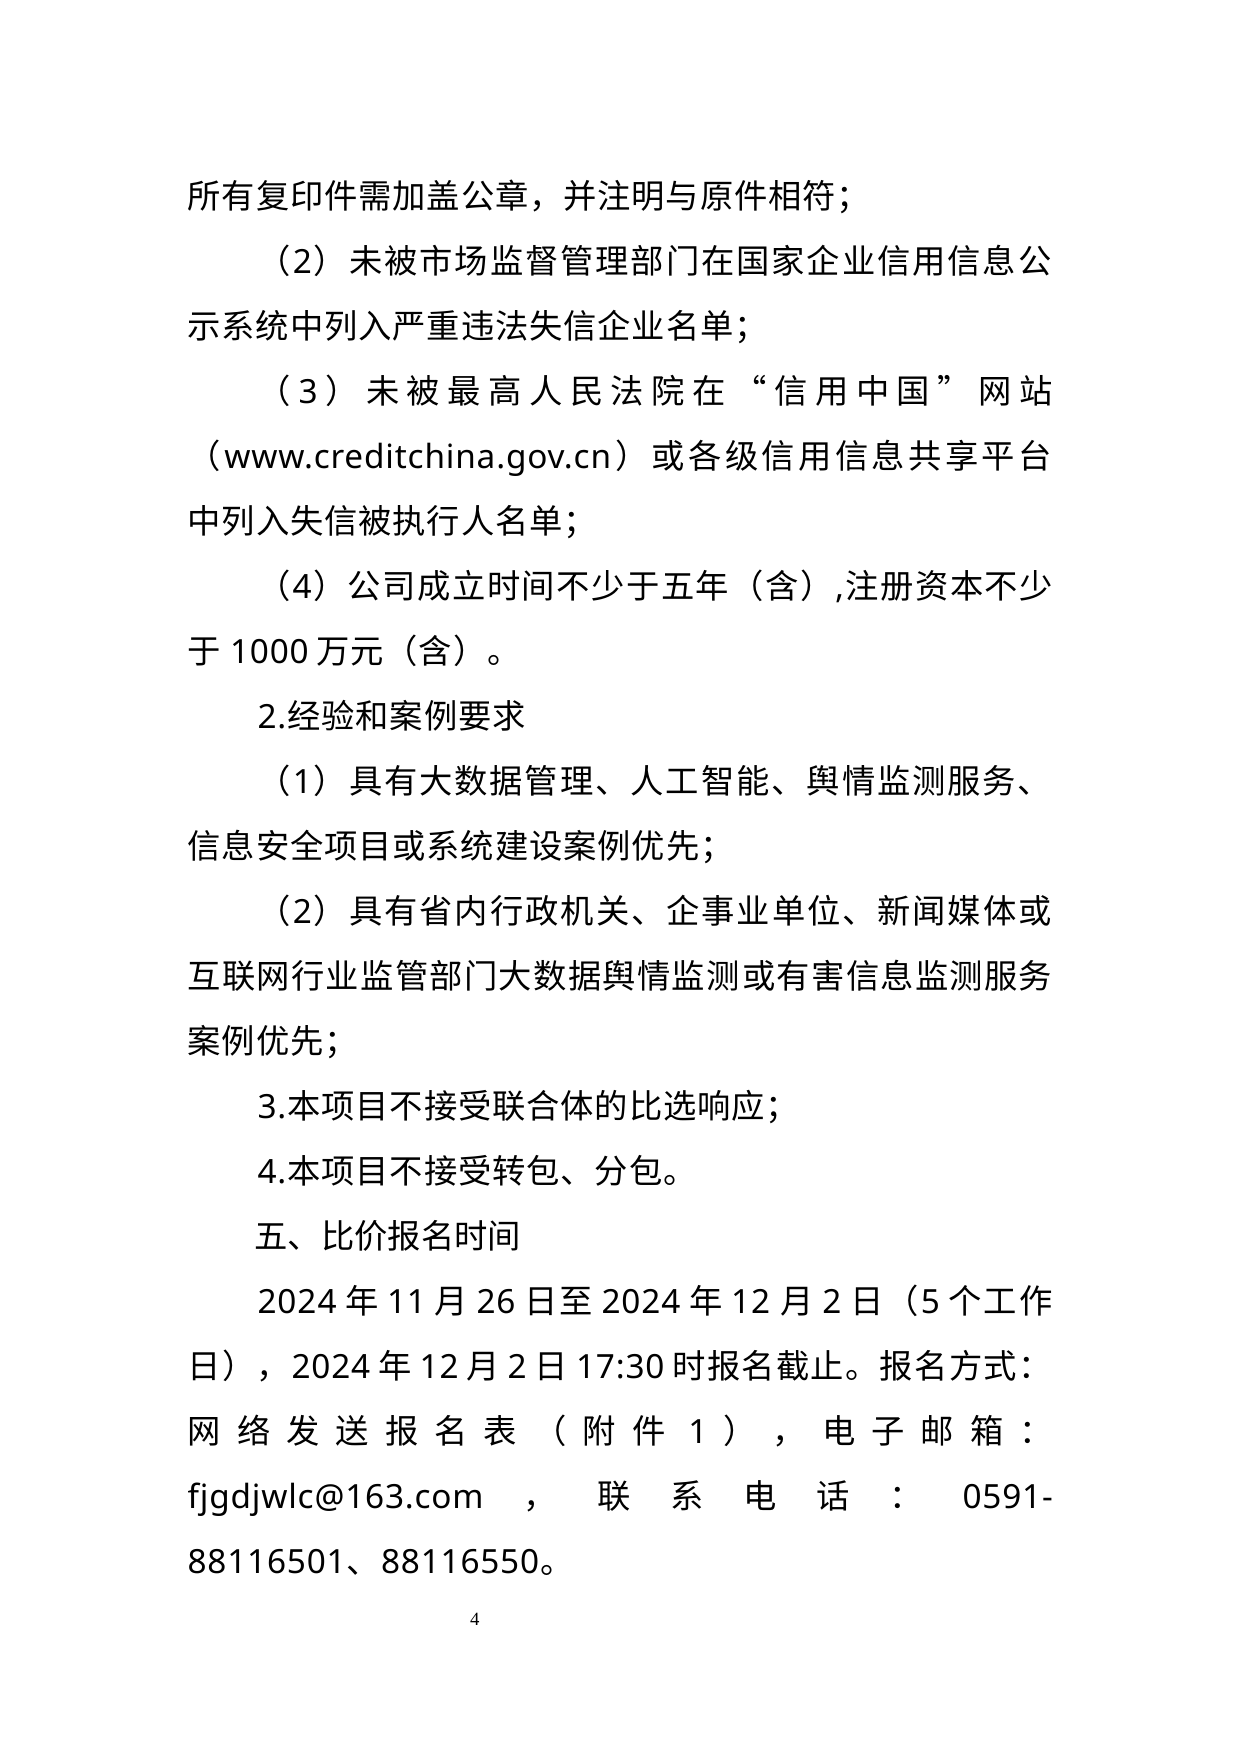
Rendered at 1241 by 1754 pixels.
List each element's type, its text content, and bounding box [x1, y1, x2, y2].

text 2.经验和案例要求 [187, 682, 1053, 747]
text 4.本项目不接受转包、分包。 [187, 1137, 1053, 1202]
text （1）具有大数据管理、人工智能、舆情监测服务、信息安全项目或系统建设案例优先； [187, 747, 1053, 877]
text （4）公司成立时间不少于五年（含）,注册资本不少于 1000万元（含）。 [187, 552, 1053, 682]
text 2024年11月26日至2024年12 月2日（5个工作日），2024年12月2日17:30时报名截止。报名方式：网络发送报名表（附件1），电子邮箱：fjgdjwlc@163.com，联系电话：0591-88116501、88116550。 [187, 1267, 1053, 1491]
text 3.本项目不接受联合体的比选响应； [187, 1072, 1053, 1137]
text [187, 162, 1053, 227]
text （2）具有省内行政机关、企事业单位、新闻媒体或互联网行业监管部门大数据舆情监测或有害信息监测服务案例优先； [187, 877, 1053, 1072]
text （3）未被最高人民法院在“信用中国”网站（www.creditchina.gov.cn）或各级信用信息共享平台中列入失信被执行人名单； [187, 357, 1053, 552]
text （2）未被市场监督管理部门在国家企业信用信息公示系统中列入严重违法失信企业名单； [187, 227, 1053, 357]
text 2024年11月26日至2024年12 月2日（5个工作日），2024年12月2日17:30时报名截止。报名方式：网络发送报名表（附件1），电子邮箱：fjgdjwlc@163.com，联系电话：0591-88116501、88116550。 [187, 1492, 1053, 1592]
list 比价报名时间 [187, 1202, 1053, 1267]
